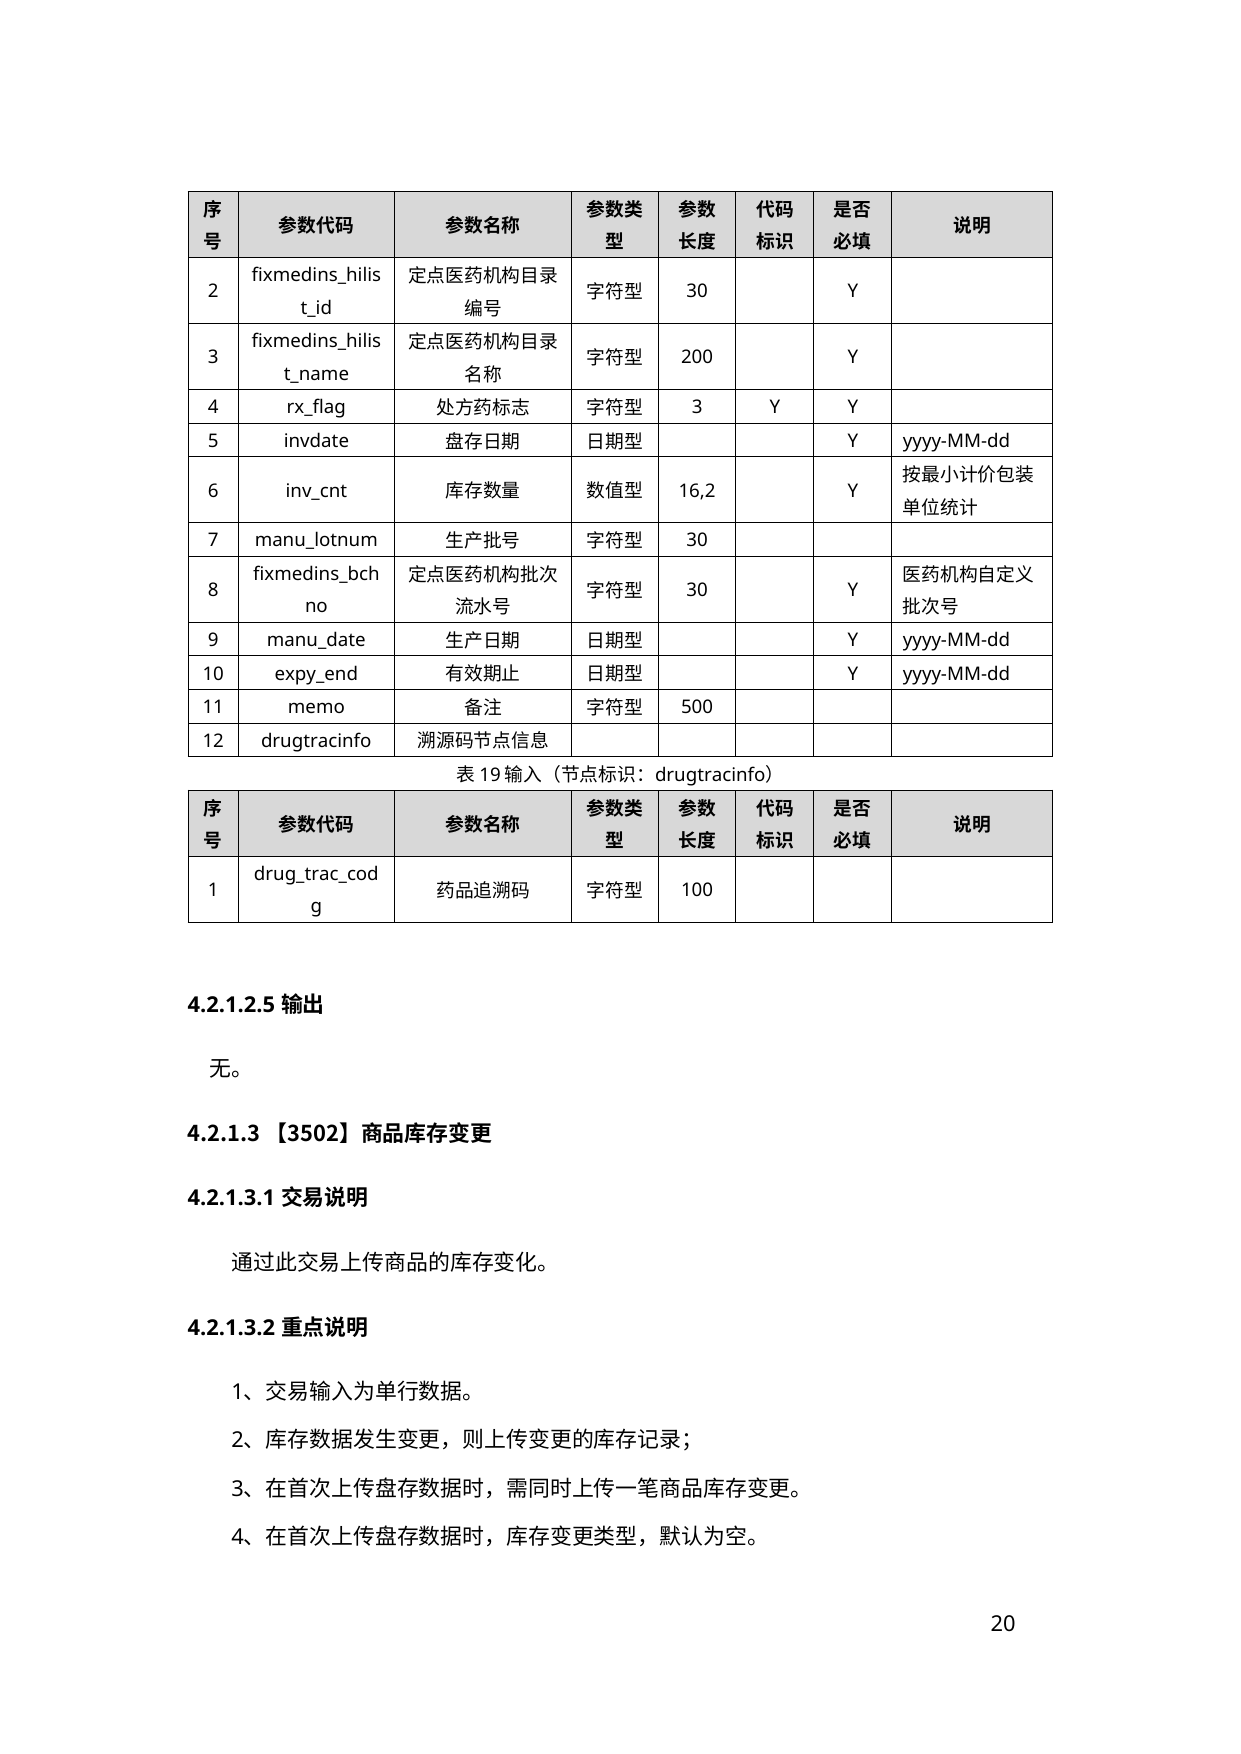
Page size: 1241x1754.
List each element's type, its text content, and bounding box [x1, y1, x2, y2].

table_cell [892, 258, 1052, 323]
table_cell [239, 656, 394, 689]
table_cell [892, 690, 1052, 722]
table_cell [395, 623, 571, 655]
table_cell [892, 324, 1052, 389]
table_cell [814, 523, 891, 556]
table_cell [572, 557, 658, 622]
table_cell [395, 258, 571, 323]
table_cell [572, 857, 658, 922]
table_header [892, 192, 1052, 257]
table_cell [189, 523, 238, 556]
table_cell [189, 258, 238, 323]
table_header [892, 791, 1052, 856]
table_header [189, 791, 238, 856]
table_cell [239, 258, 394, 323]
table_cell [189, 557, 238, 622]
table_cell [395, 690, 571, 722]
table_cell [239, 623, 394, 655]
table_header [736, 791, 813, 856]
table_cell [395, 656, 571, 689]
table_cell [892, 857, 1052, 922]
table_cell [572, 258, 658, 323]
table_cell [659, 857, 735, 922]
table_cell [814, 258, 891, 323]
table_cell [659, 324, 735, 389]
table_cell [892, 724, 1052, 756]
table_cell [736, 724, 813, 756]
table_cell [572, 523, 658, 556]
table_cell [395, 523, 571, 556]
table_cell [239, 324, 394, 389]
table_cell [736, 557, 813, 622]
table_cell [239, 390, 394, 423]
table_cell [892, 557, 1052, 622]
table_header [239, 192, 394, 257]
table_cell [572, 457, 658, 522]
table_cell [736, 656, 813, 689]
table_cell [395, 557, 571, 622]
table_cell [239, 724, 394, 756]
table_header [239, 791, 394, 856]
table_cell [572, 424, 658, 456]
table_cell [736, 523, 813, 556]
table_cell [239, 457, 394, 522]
text 通过此交易上传商品的库存变化。 [187, 1245, 1053, 1277]
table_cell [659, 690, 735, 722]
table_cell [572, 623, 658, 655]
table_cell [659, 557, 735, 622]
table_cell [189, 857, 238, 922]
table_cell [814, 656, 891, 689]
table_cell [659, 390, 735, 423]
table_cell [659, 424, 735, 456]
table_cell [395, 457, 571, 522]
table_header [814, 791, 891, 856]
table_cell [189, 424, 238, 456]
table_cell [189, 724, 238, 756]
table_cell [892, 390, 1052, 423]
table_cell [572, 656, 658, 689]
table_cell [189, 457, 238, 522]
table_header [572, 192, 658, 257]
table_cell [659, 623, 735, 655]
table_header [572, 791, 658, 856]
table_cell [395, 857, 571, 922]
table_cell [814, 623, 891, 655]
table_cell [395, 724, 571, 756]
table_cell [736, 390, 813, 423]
subtitle 交易说明 [187, 1180, 1053, 1213]
text 1、交易输入为单行数据。 [187, 1374, 1053, 1406]
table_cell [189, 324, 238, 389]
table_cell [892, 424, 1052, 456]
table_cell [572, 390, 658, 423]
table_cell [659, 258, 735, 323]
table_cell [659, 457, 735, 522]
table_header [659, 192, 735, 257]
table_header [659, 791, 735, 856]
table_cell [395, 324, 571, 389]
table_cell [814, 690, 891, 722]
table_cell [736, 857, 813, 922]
subtitle 输出 [187, 986, 1053, 1019]
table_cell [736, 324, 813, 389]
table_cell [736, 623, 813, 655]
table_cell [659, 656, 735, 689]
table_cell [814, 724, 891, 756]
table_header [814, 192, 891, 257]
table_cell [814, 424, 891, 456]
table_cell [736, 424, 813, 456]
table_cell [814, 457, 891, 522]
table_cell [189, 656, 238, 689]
list 2、库存数据发生变更，则上传变更的库存记录； [231, 1422, 1053, 1455]
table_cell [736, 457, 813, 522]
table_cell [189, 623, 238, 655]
subtitle 重点说明 [187, 1309, 1053, 1342]
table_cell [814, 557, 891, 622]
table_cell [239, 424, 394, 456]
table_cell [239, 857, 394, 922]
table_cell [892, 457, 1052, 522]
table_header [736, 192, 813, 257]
list 4、在首次上传盘存数据时，库存变更类型，默认为空。 [231, 1519, 1053, 1551]
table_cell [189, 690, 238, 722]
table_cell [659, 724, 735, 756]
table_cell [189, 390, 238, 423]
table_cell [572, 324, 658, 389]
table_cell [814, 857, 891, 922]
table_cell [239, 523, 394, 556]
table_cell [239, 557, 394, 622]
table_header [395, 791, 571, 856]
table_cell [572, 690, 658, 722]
text 无。 [187, 1051, 1053, 1083]
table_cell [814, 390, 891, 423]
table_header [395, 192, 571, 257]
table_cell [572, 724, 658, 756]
subtitle 【3502】商品库存变更 [187, 1116, 1053, 1148]
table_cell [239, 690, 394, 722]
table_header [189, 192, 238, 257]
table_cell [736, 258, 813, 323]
list 3、在首次上传盘存数据时，需同时上传一笔商品库存变更。 [231, 1471, 1053, 1503]
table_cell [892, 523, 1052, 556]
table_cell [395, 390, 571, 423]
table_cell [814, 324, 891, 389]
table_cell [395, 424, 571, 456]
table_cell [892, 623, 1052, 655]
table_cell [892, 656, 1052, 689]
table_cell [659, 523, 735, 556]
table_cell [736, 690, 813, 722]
